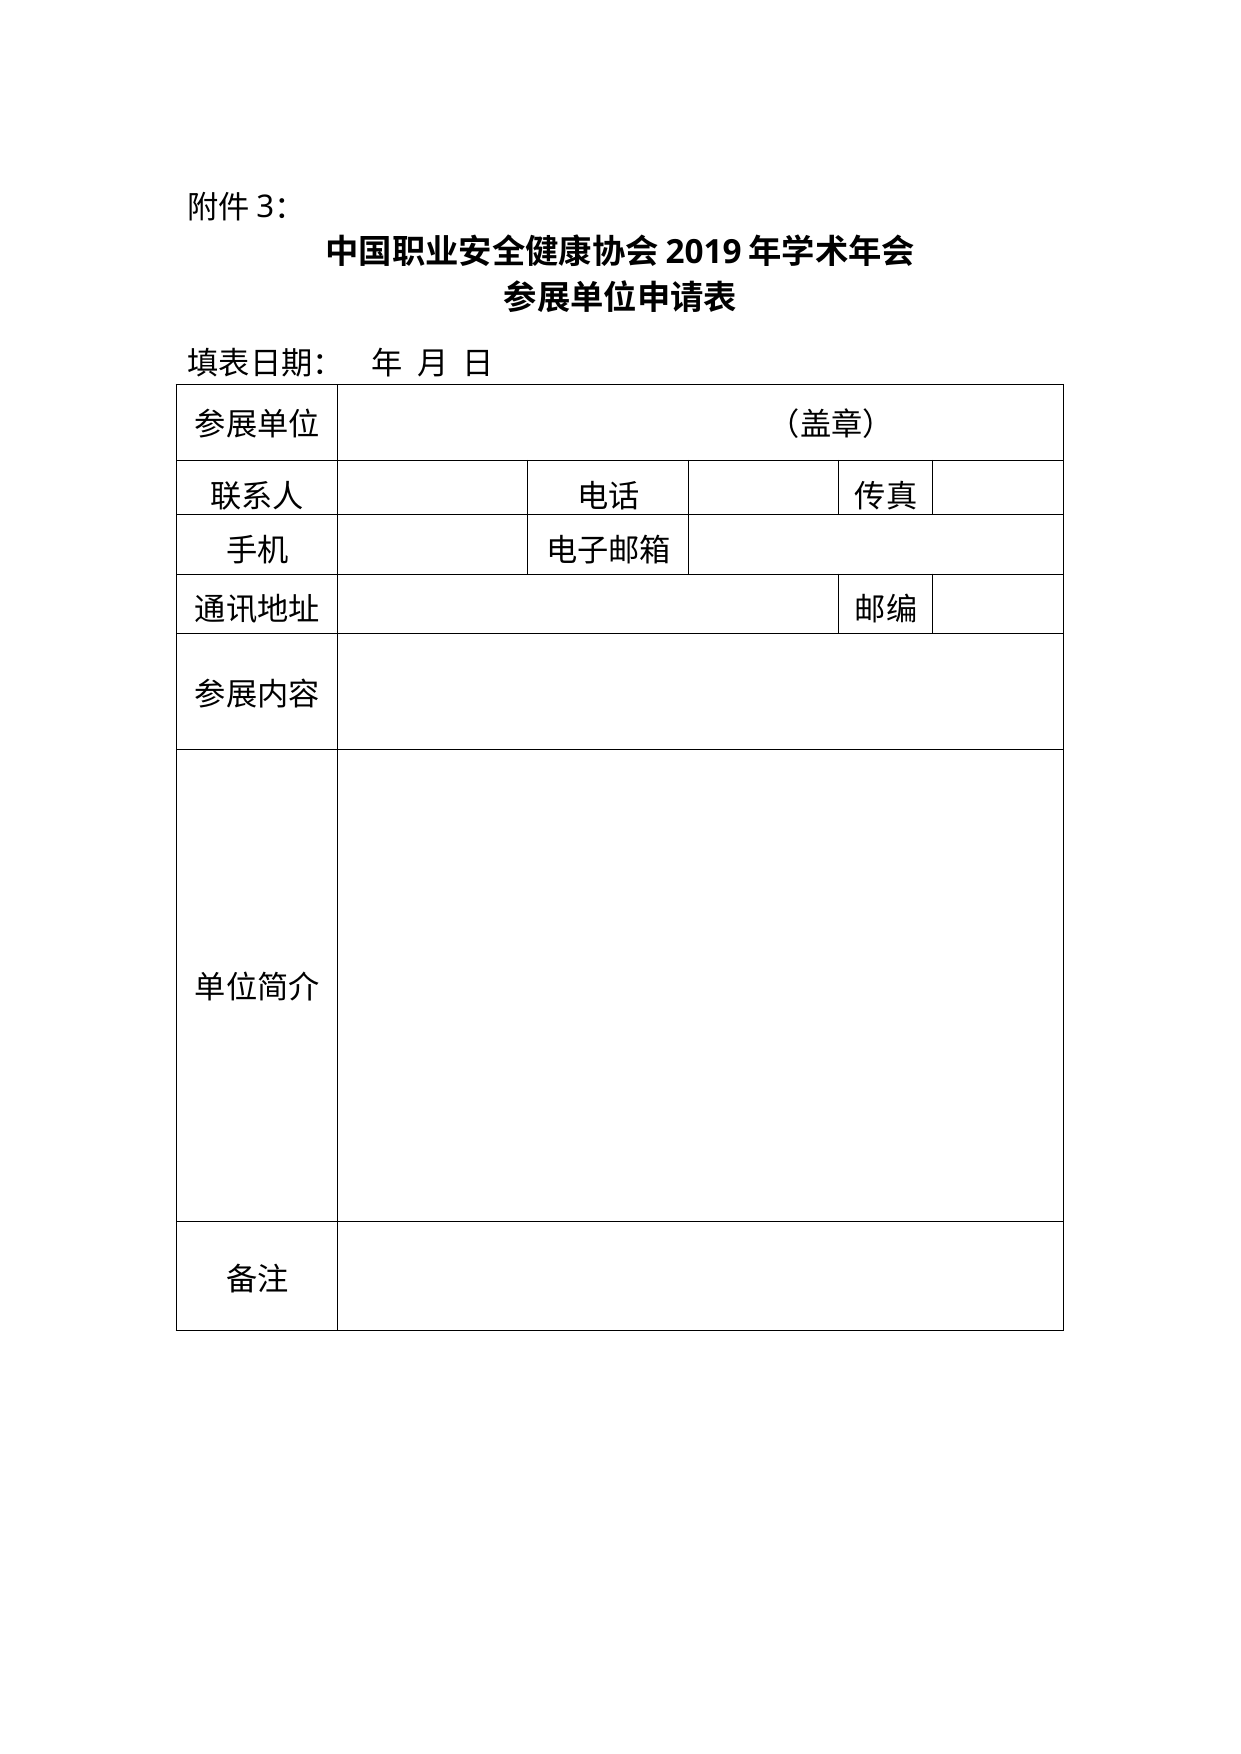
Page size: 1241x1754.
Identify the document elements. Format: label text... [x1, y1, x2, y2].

table_cell [338, 575, 838, 633]
text 附件3： [187, 162, 1053, 227]
table_cell [933, 461, 1063, 514]
table_header （盖章） [338, 385, 1063, 460]
table_cell 传真 [839, 461, 932, 514]
table_cell 邮编 [839, 575, 932, 633]
table_cell [338, 461, 527, 514]
table_header 参展单位 [177, 385, 337, 460]
table_cell 备注 [177, 1222, 337, 1330]
table_cell [338, 1222, 1063, 1330]
table_cell 电子邮箱 [528, 515, 688, 573]
table_cell 参展内容 [177, 634, 337, 748]
table_cell 手机 [177, 515, 337, 573]
table_cell 通讯地址 [177, 575, 337, 633]
table_cell 联系人 [177, 461, 337, 514]
text 填表日期： 年 月 日 [187, 319, 1053, 384]
text 中国职业安全健康协会2019年学术年会 [187, 227, 1053, 273]
table_cell 电话 [528, 461, 688, 514]
table_cell [689, 461, 838, 514]
text 参展单位申请表 [187, 273, 1053, 319]
table_cell [689, 515, 1063, 573]
table_cell [338, 750, 1063, 1221]
table_cell [338, 515, 527, 573]
table_cell [933, 575, 1063, 633]
table_cell [338, 634, 1063, 748]
table_cell 单位简介 [177, 750, 337, 1221]
